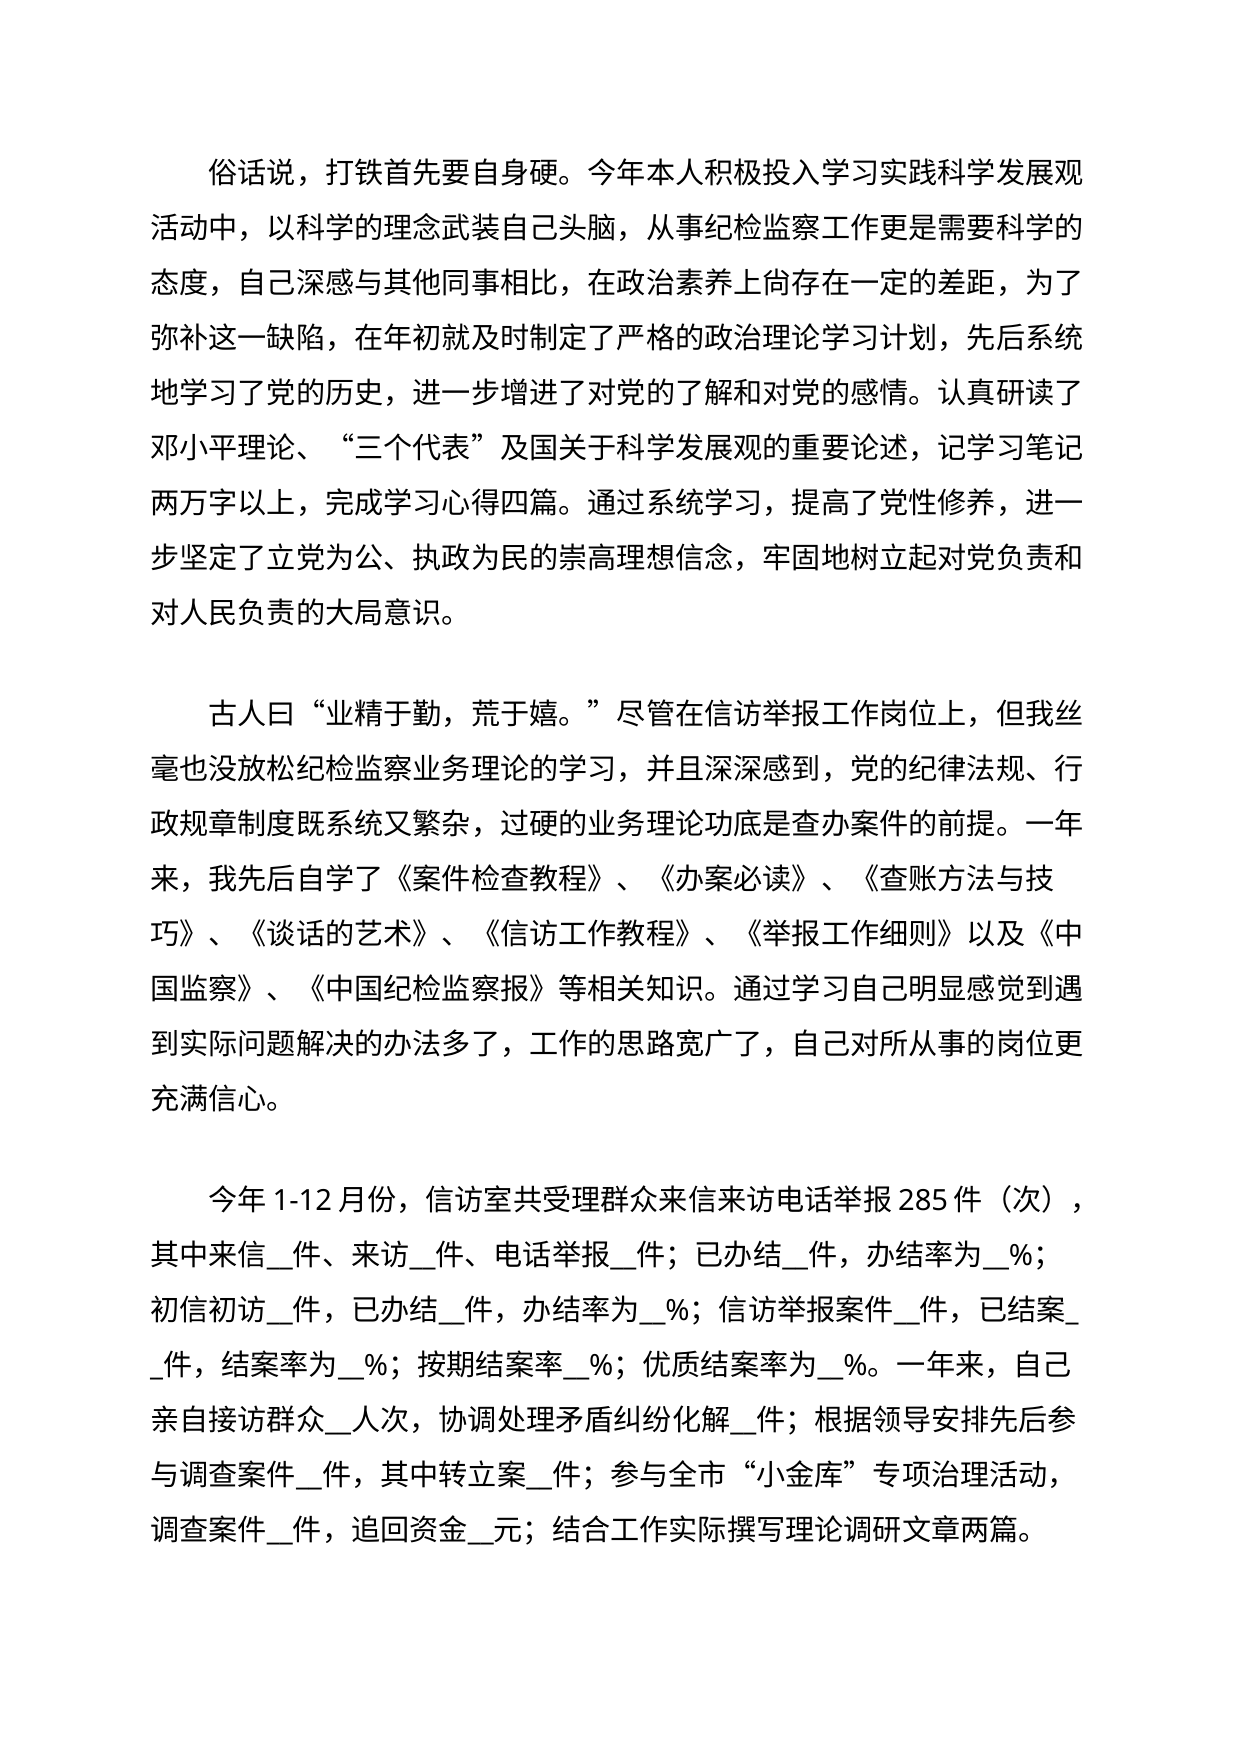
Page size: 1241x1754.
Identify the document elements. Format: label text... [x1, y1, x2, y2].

text 古人曰“业精于勤，荒于嬉。”尽管在信访举报工作岗位上，但我丝毫也没放松纪检监察业务理论的学习，并且深深感到，党的纪律法规、行政规章制度既系统又繁杂，过硬的业务理论功底是查办案件的前提。一年来，我先后自学了《案件检查教程》、《办案必读》、《查账方法与技巧》、《谈话的艺术》、《信访工作教程》、《举报工作细则》以及《中国监察》、《中国纪检监察报》等相关知识。通过学习自己明显感觉到遇到实际问题解决的办法多了，工作的思路宽广了，自己对所从事的岗位更充满信心。 [150, 691, 1090, 1117]
text 今年1-12月份，信访室共受理群众来信来访电话举报285件（次），其中来信__件、来访__件、电话举报__件；已办结__件，办结率为__%；初信初访__件，已办结__件，办结率为__%；信访举报案件__件，已结案__件，结案率为__%；按期结案率__%；优质结案率为__%。一年来，自己亲自接访群众__人次，协调处理矛盾纠纷化解__件；根据领导安排先后参与调查案件__件，其中转立案__件；参与全市“小金库”专项治理活动，调查案件__件，追回资金__元；结合工作实际撰写理论调研文章两篇。 [150, 1177, 1090, 1549]
text 俗话说，打铁首先要自身硬。今年本人积极投入学习实践科学发展观活动中，以科学的理念武装自己头脑，从事纪检监察工作更是需要科学的态度，自己深感与其他同事相比，在政治素养上尙存在一定的差距，为了弥补这一缺陷，在年初就及时制定了严格的政治理论学习计划，先后系统地学习了党的历史，进一步增进了对党的了解和对党的感情。认真研读了邓小平理论、“三个代表”及国关于科学发展观的重要论述，记学习笔记两万字以上，完成学习心得四篇。通过系统学习，提高了党性修养，进一步坚定了立党为公、执政为民的崇高理想信念，牢固地树立起对党负责和对人民负责的大局意识。 [150, 150, 1090, 631]
